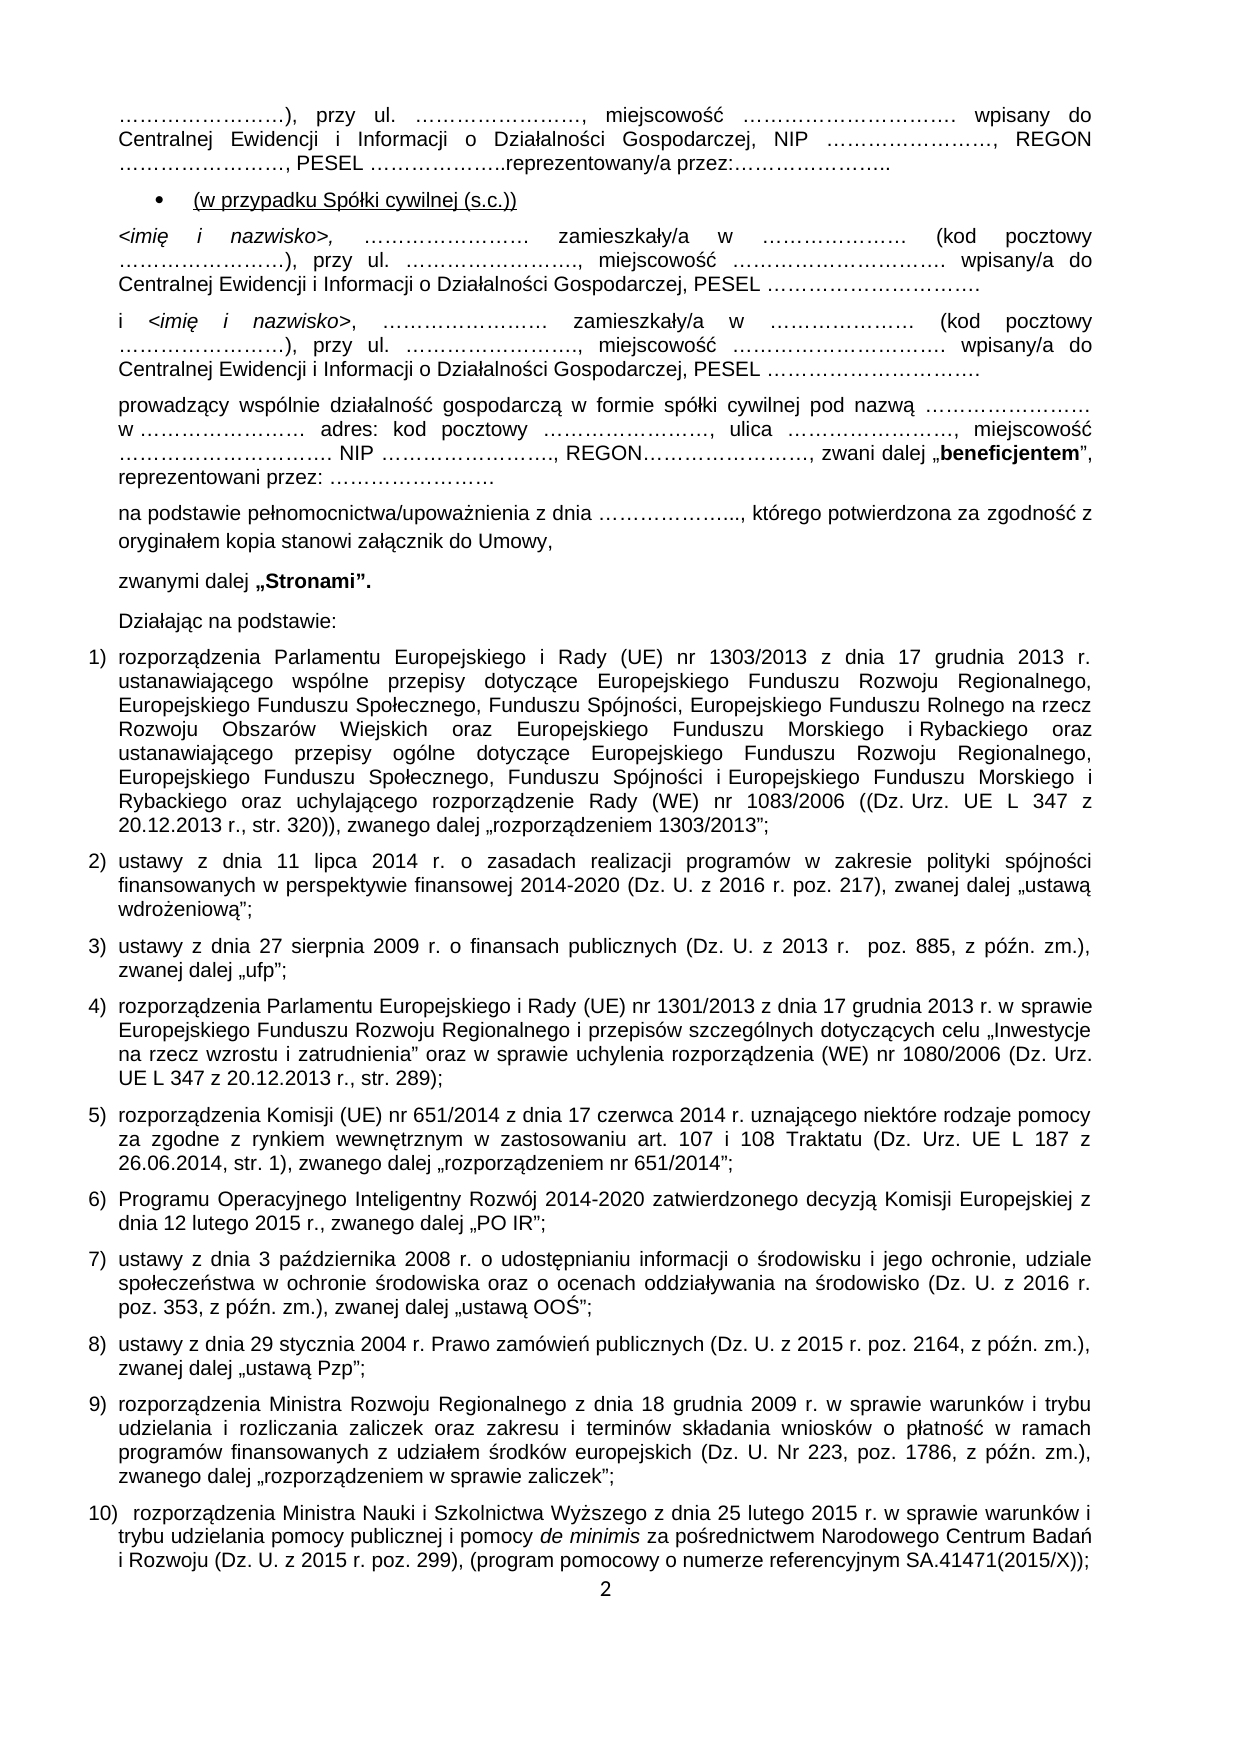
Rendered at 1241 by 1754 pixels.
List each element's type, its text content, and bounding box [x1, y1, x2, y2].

list ustawy z dnia 27 sierpnia 2009 r. o finansach publicznych (Dz. U. z 2013 r. poz. 885, z późn. zm.), zwanej dalej „ufp”; [88, 934, 1093, 982]
list rozporządzenia Komisji (UE) nr 651/2014 z dnia 17 czerwca 2014 r. uznającego niektóre rodzaje pomocy za zgodne z rynkiem wewnętrznym w zastosowaniu art. 107 i 108 Traktatu (Dz. Urz. UE L 187 z 26.06.2014, str. 1), zwanego dalej „rozporządzeniem nr 651/2014”; [88, 1102, 1093, 1174]
text zwanymi dalej „Stronami”. [118, 569, 1093, 593]
list ustawy z dnia 11 lipca 2014 r. o zasadach realizacji programów w zakresie polityki spójności finansowanych w perspektywie finansowej 2014-2020 (Dz. U. z 2016 r. poz. 217), zwanej dalej „ustawą wdrożeniową”; [88, 849, 1093, 921]
list rozporządzenia Parlamentu Europejskiego i Rady (UE) nr 1301/2013 z dnia 17 grudnia 2013 r. w sprawie Europejskiego Funduszu Rozwoju Regionalnego i przepisów szczególnych dotyczących celu „Inwestycje na rzecz wzrostu i zatrudnienia” oraz w sprawie uchylenia rozporządzenia (WE) nr 1080/2006 (Dz. Urz. UE L 347 z 20.12.2013 r., str. 289); [88, 994, 1093, 1090]
text i <imię i nazwisko>, …………………… zamieszkały/a w ………………… (kod pocztowy ……………………), przy ul. ……………………., miejscowość …………………………. wpisany/a do Centralnej Ewidencji i Informacji o Działalności Gospodarczej, PESEL …………………………. [118, 308, 1093, 380]
list rozporządzenia Ministra Nauki i Szkolnictwa Wyższego z dnia 25 lutego 2015 r. w sprawie warunków i trybu udzielania pomocy publicznej i pomocy de minimis za pośrednictwem Narodowego Centrum Badań i Rozwoju (Dz. U. z 2015 r. poz. 299), (program pomocowy o numerze referencyjnym SA.41471(2015/X)); [88, 1500, 1093, 1572]
list Programu Operacyjnego Inteligentny Rozwój 2014-2020 zatwierdzonego decyzją Komisji Europejskiej z dnia 12 lutego 2015 r., zwanego dalej „PO IR”; [88, 1187, 1093, 1235]
list ustawy z dnia 3 października 2008 r. o udostępnianiu informacji o środowisku i jego ochronie, udziale społeczeństwa w ochronie środowiska oraz o ocenach oddziaływania na środowisko (Dz. U. z 2016 r. poz. 353, z późn. zm.), zwanej dalej „ustawą OOŚ”; [88, 1247, 1093, 1319]
list rozporządzenia Ministra Rozwoju Regionalnego z dnia 18 grudnia 2009 r. w sprawie warunków i trybu udzielania i rozliczania zaliczek oraz zakresu i terminów składania wniosków o płatność w ramach programów finansowanych z udziałem środków europejskich (Dz. U. Nr 223, poz. 1786, z późn. zm.), zwanego dalej „rozporządzeniem w sprawie zaliczek”; [88, 1392, 1093, 1488]
text prowadzący wspólnie działalność gospodarczą w formie spółki cywilnej pod nazwą …………………… w …………………… adres: kod pocztowy ……………………, ulica ……………………, miejscowość …………………………. NIP ……………………., REGON……………………, zwani dalej „beneficjentem”, reprezentowani przez: …………………… [118, 393, 1093, 489]
list (w przypadku Spółki cywilnej (s.c.)) [156, 188, 1093, 212]
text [118, 103, 1093, 175]
text Działając na podstawie: [118, 609, 1093, 633]
list ustawy z dnia 29 stycznia 2004 r. Prawo zamówień publicznych (Dz. U. z 2015 r. poz. 2164, z późn. zm.), zwanej dalej „ustawą Pzp”; [88, 1332, 1093, 1379]
text na podstawie pełnomocnictwa/upoważnienia z dnia ………………..., którego potwierdzona za zgodność z oryginałem kopia stanowi załącznik do Umowy, [118, 501, 1093, 553]
list rozporządzenia Parlamentu Europejskiego i Rady (UE) nr 1303/2013 z dnia 17 grudnia 2013 r. ustanawiającego wspólne przepisy dotyczące Europejskiego Funduszu Rozwoju Regionalnego, Europejskiego Funduszu Społecznego, Funduszu Spójności, Europejskiego Funduszu Rolnego na rzecz Rozwoju Obszarów Wiejskich oraz Europejskiego Funduszu Morskiego i Rybackiego oraz ustanawiającego przepisy ogólne dotyczące Europejskiego Funduszu Rozwoju Regionalnego, Europejskiego Funduszu Społecznego, Funduszu Spójności i Europejskiego Funduszu Morskiego i Rybackiego oraz uchylającego rozporządzenie Rady (WE) nr 1083/2006 ((Dz. Urz. UE L 347 z 20.12.2013 r., str. 320)), zwanego dalej „rozporządzeniem 1303/2013”; [88, 645, 1093, 837]
text <imię i nazwisko>, …………………… zamieszkały/a w ………………… (kod pocztowy ……………………), przy ul. ……………………., miejscowość …………………………. wpisany/a do Centralnej Ewidencji i Informacji o Działalności Gospodarczej, PESEL …………………………. [118, 224, 1093, 296]
